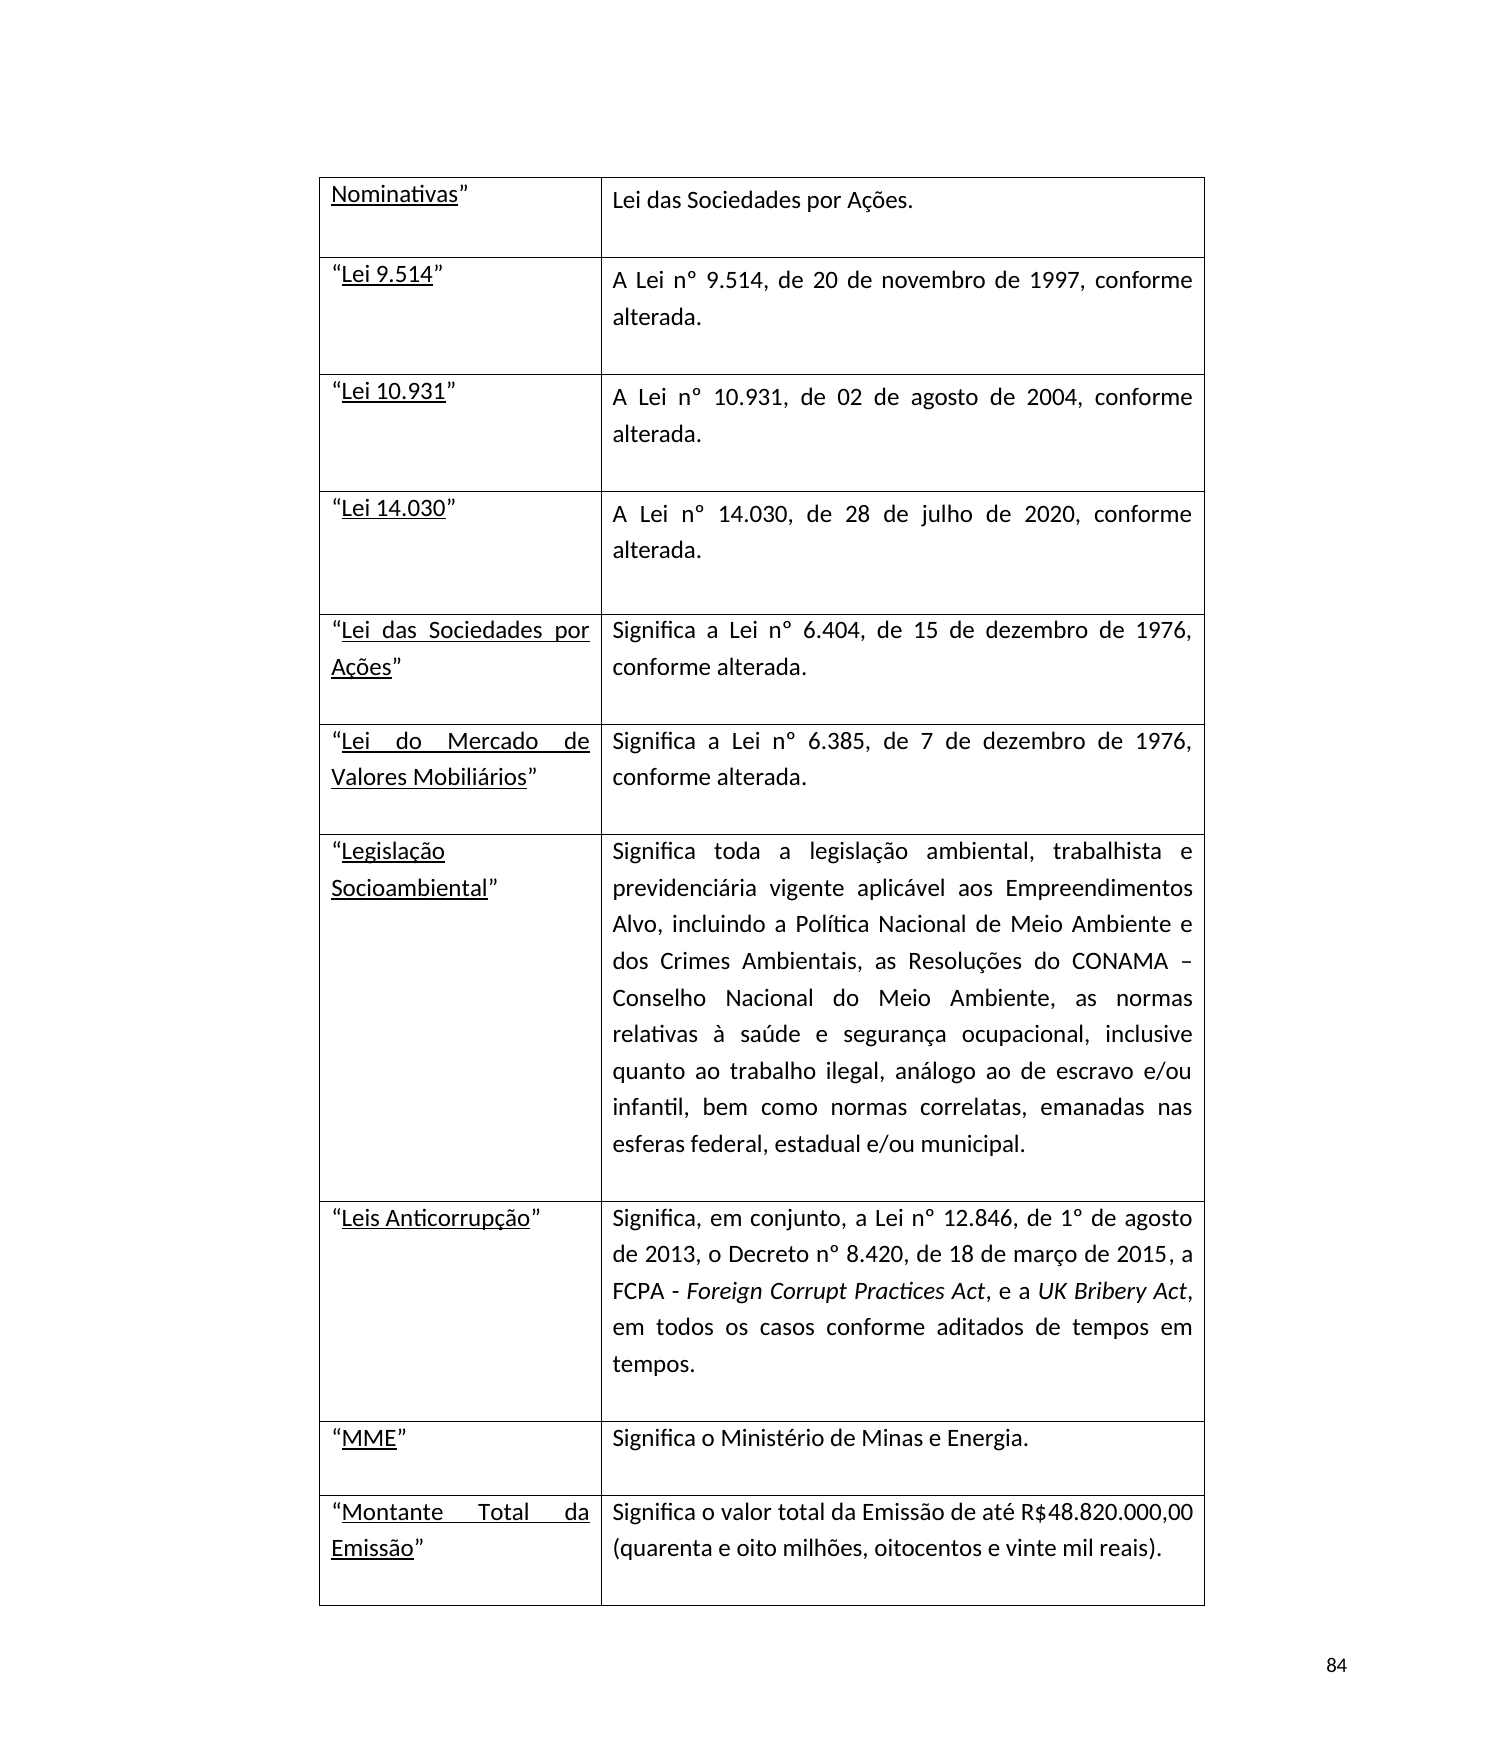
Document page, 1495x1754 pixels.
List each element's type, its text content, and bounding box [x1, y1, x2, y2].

table_cell “Lei das Sociedades por Ações” [320, 615, 601, 724]
table_cell “Lei 14.030” [320, 492, 601, 613]
table_cell Significa a Lei nº 6.404, de 15 de dezembro de 1976, conforme alterada. [602, 615, 1204, 724]
table_cell A Lei nº 9.514, de 20 de novembro de 1997, conforme alterada. [602, 258, 1204, 374]
table_cell Significa o valor total da Emissão de até R$48.820.000,00 (quarenta e oito milhões, oitocentos e vinte mil reais). [602, 1496, 1204, 1605]
table_cell “Lei 9.514” [320, 258, 601, 374]
table_cell “Montante Total da Emissão” [320, 1496, 601, 1605]
table_cell A Lei nº 14.030, de 28 de julho de 2020, conforme alterada. [602, 492, 1204, 613]
table_cell Significa, em conjunto, a Lei nº 12.846, de 1º de agosto de 2013, o Decreto nº 8.420, de 18 de março de 2015, a FCPA - Foreign Corrupt Practices Act, e a UK Bribery Act, em todos os casos conforme aditados de tempos em tempos. [602, 1202, 1204, 1421]
table_cell “Lei do Mercado de Valores Mobiliários” [320, 725, 601, 834]
table_cell “Lei 10.931” [320, 375, 601, 491]
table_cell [602, 178, 1204, 257]
table_cell A Lei nº 10.931, de 02 de agosto de 2004, conforme alterada. [602, 375, 1204, 491]
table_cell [320, 178, 601, 257]
table_cell Significa a Lei nº 6.385, de 7 de dezembro de 1976, conforme alterada. [602, 725, 1204, 834]
table_cell “MME” [320, 1422, 601, 1495]
table_cell Significa toda a legislação ambiental, trabalhista e previdenciária vigente aplicável aos Empreendimentos Alvo, incluindo a Política Nacional de Meio Ambiente e dos Crimes Ambientais, as Resoluções do CONAMA – Conselho Nacional do Meio Ambiente, as normas relativas à saúde e segurança ocupacional, inclusive quanto ao trabalho ilegal, análogo ao de escravo e/ou infantil, bem como normas correlatas, emanadas nas esferas federal, estadual e/ou municipal. [602, 835, 1204, 1201]
table_cell “Legislação Socioambiental” [320, 835, 601, 1201]
table_cell Significa o Ministério de Minas e Energia. [602, 1422, 1204, 1495]
table_cell “Leis Anticorrupção” [320, 1202, 601, 1421]
